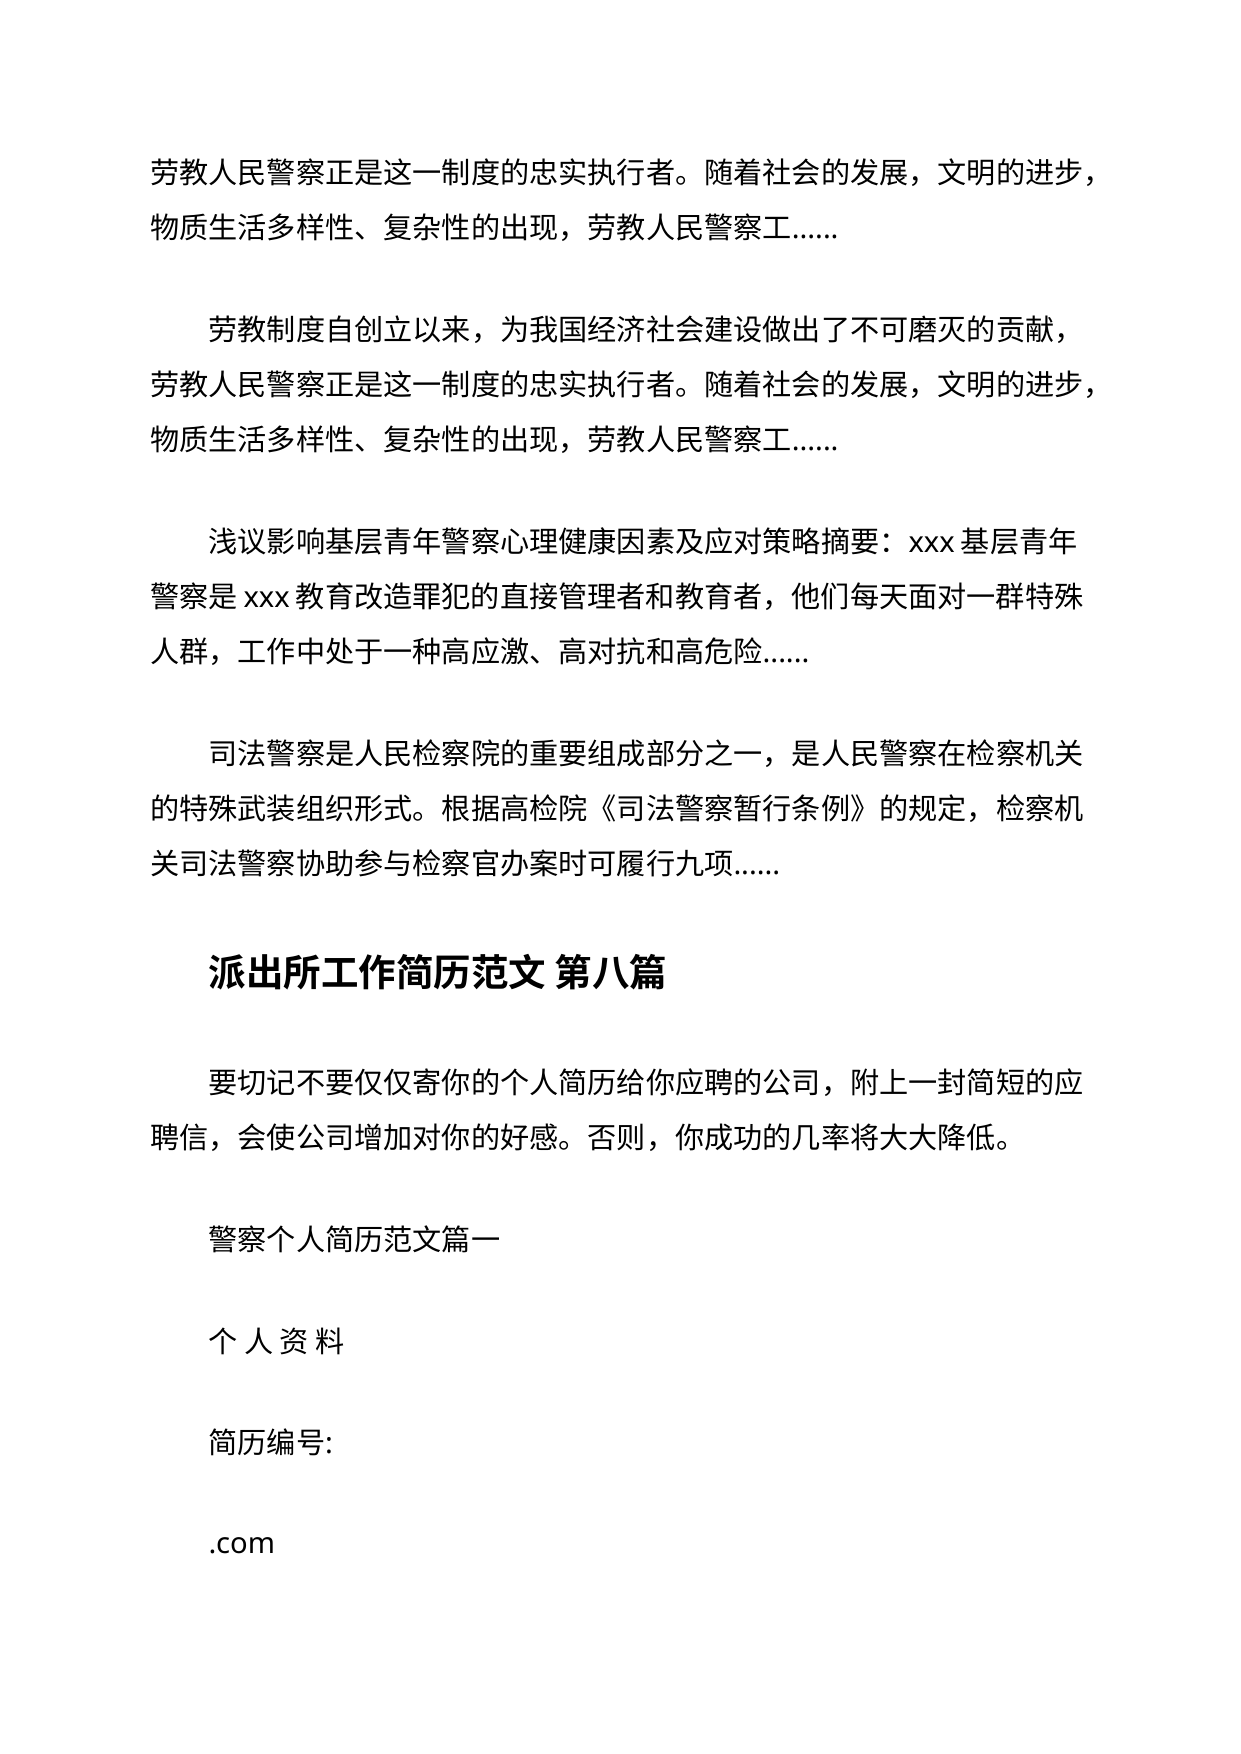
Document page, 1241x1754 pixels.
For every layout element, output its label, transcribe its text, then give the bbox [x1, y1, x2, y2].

text 个 人 资 料 [150, 1318, 1090, 1361]
text 警察个人简历范文篇一 [150, 1216, 1090, 1259]
text .com [150, 1522, 1090, 1562]
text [150, 150, 1090, 247]
text 要切记不要仅仅寄你的个人简历给你应聘的公司，附上一封简短的应聘信，会使公司增加对你的好感。否则，你成功的几率将大大降低。 [150, 1060, 1090, 1157]
text 浅议影响基层青年警察心理健康因素及应对策略摘要：xxx基层青年警察是xxx教育改造罪犯的直接管理者和教育者，他们每天面对一群特殊人群，工作中处于一种高应激、高对抗和高危险...... [150, 519, 1090, 671]
text 司法警察是人民检察院的重要组成部分之一，是人民警察在检察机关的特殊武装组织形式。根据高检院《司法警察暂行条例》的规定，检察机关司法警察协助参与检察官办案时可履行九项...... [150, 731, 1090, 883]
text 简历编号: [150, 1420, 1090, 1462]
text 派出所工作简历范文 第八篇 [150, 942, 1090, 997]
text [150, 307, 1090, 459]
